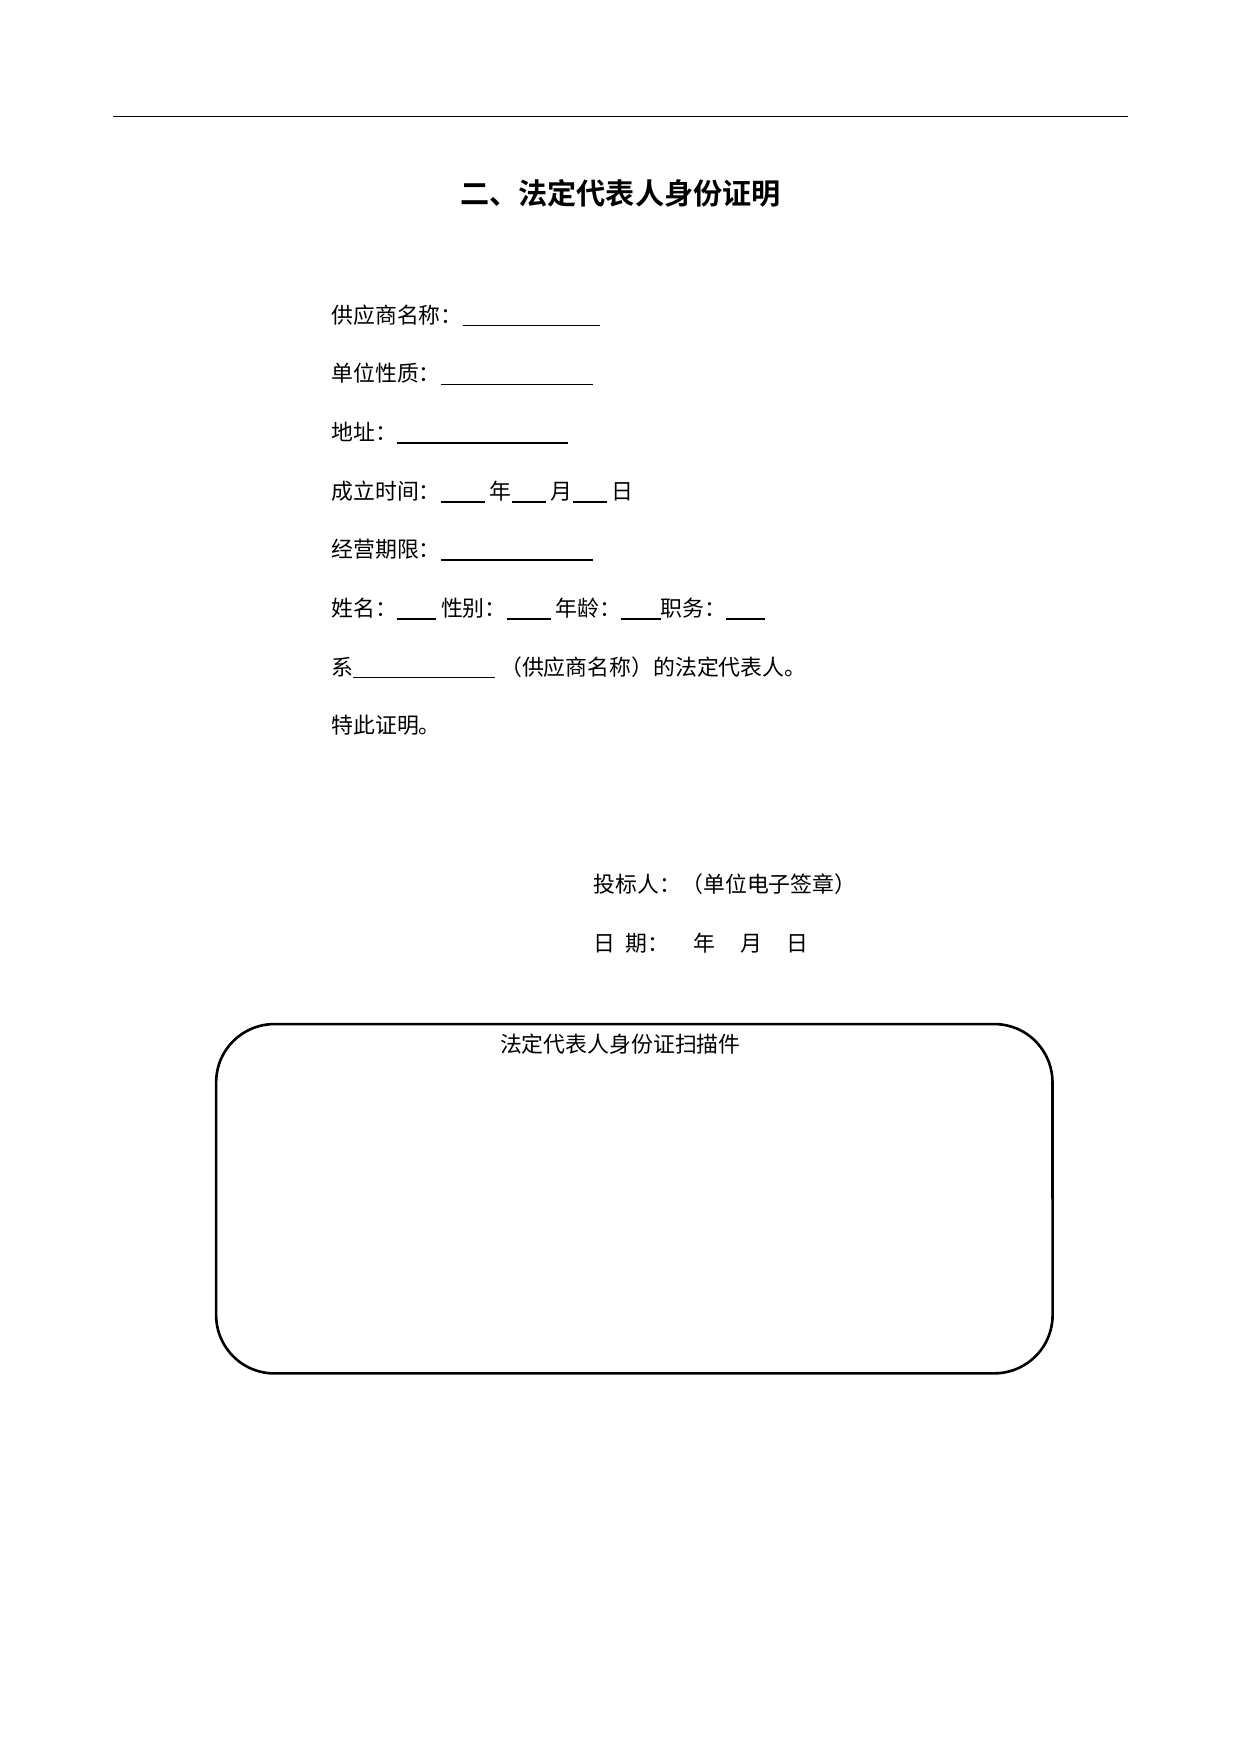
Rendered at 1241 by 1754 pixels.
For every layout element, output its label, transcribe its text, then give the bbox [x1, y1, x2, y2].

text 投标人：（单位电子签章） [112, 862, 1128, 905]
text 系 （供应商名称）的法定代表人。 [112, 644, 1128, 687]
text 成立时间： 年 月 日 [112, 468, 1128, 511]
subtitle 二、法定代表人身份证明 [112, 171, 1128, 213]
text 日 期： 年 月 日 [112, 921, 1128, 963]
text 地址： [112, 409, 1128, 452]
text 经营期限： [112, 527, 1128, 569]
text 单位性质： [112, 351, 1128, 394]
text 姓名： 性别： 年龄： 职务： [112, 585, 1128, 628]
text 特此证明。 [112, 703, 1128, 746]
subtitle 法定代表人身份证扫描件 [112, 1022, 1128, 1065]
text 供应商名称： [112, 292, 1128, 335]
